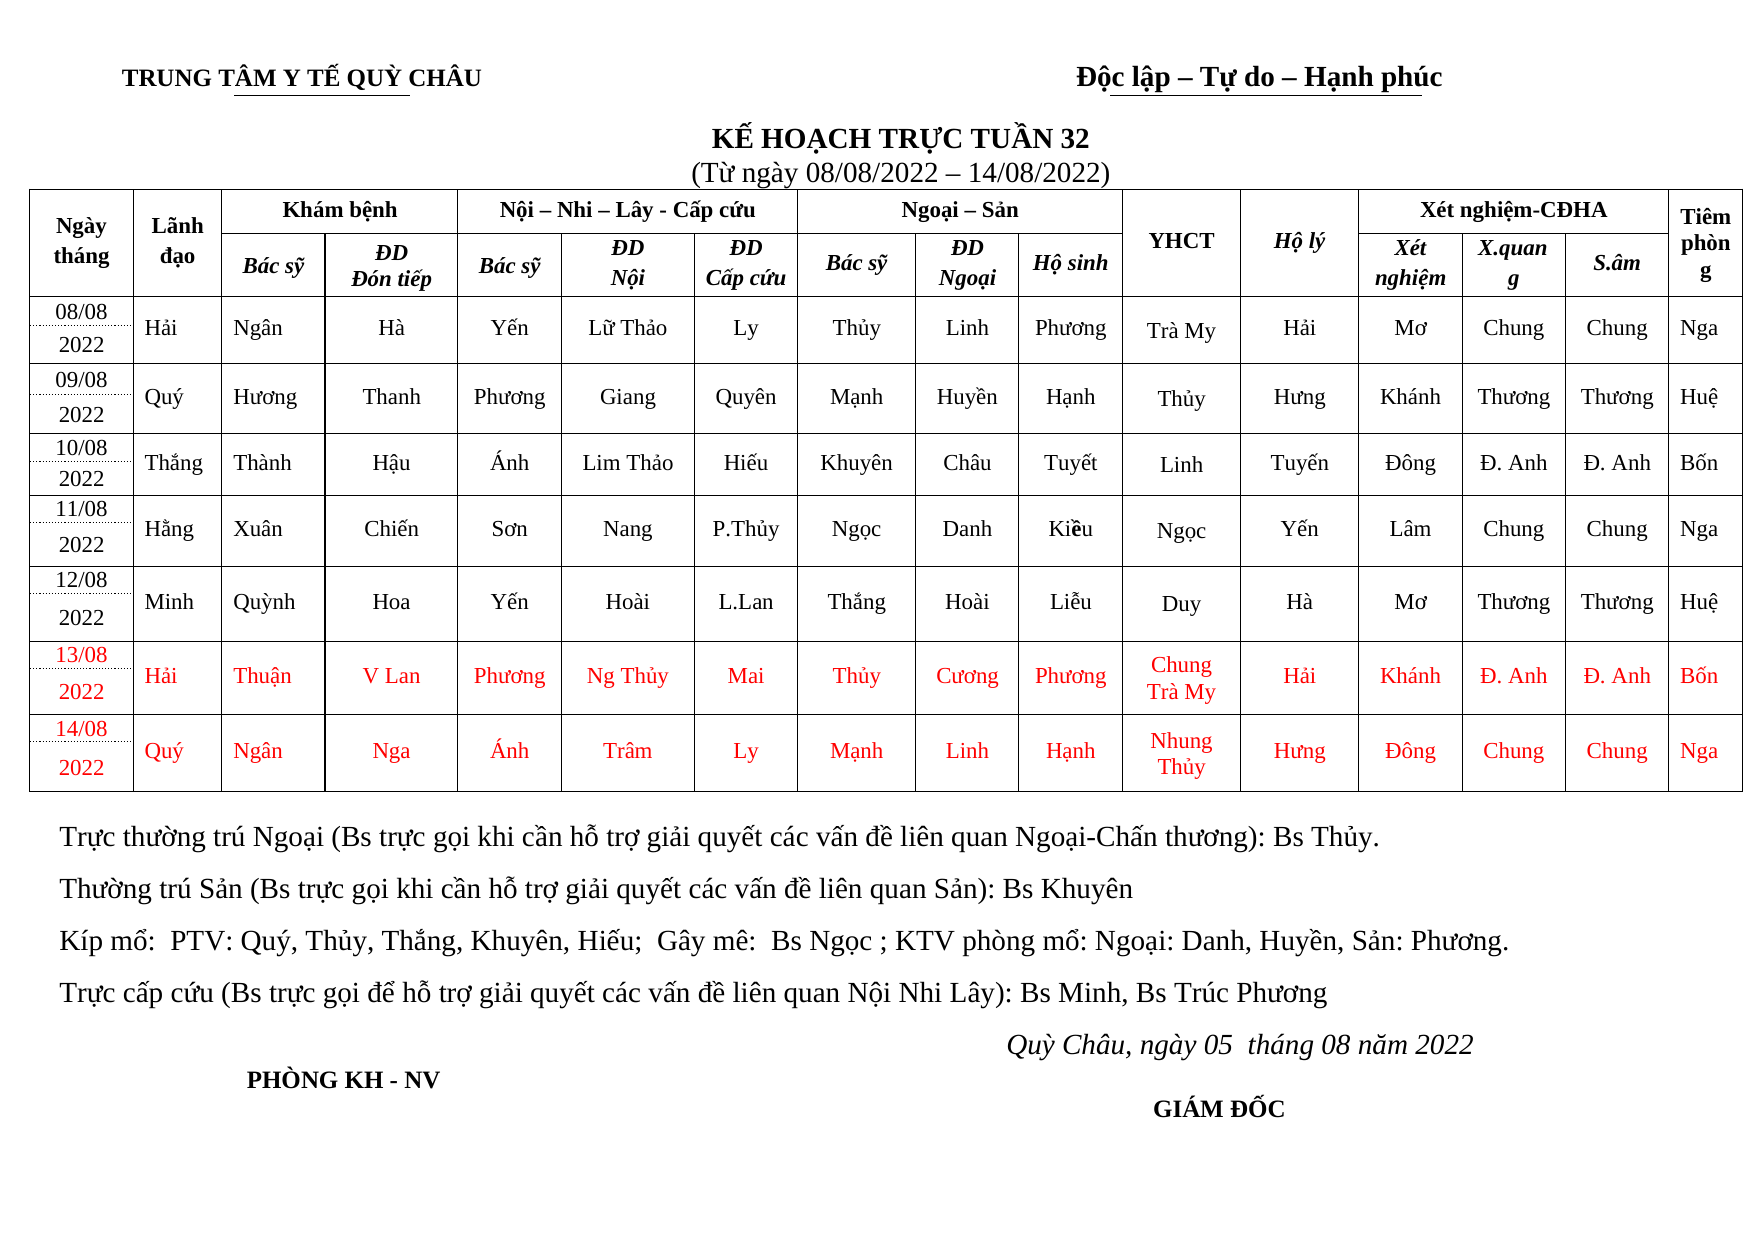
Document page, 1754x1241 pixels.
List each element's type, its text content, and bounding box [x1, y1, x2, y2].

table_cell Thủy [798, 297, 915, 363]
table_cell Trâm [562, 715, 694, 791]
table_cell Hải [1241, 642, 1358, 714]
table_cell Đông [1359, 715, 1462, 791]
table_cell Quyên [695, 364, 797, 433]
text TRUNG TÂM Y TẾ QUỲ CHÂU Độc lập – Tự do – Hạnh phúc [59, 59, 1742, 93]
table_cell Bốn [1669, 434, 1742, 494]
text Trực cấp cứu (Bs trực gọi để hỗ trợ giải quyết các vấn đề liên quan Nội Nhi Lây): Bs Minh, Bs Trúc Phương Quỳ Châu, ngày 05 tháng 08 năm 2022 [59, 961, 1742, 1065]
table_cell Lim Thảo [562, 434, 694, 494]
table_cell Thắng [798, 567, 915, 641]
table_cell Ánh [458, 434, 561, 494]
table_cell Hà [1241, 567, 1358, 641]
table_cell Khuyên [798, 434, 915, 494]
table_cell 09/08 [30, 364, 133, 394]
table_cell Thủy [798, 642, 915, 714]
table_cell ĐD Ngoại [916, 234, 1018, 296]
table_cell Minh [134, 567, 221, 641]
text GIÁM ĐỐC [59, 1094, 1742, 1123]
table_cell Kiều [1019, 496, 1122, 566]
table_cell Hải [134, 642, 221, 714]
table_cell Mai [695, 642, 797, 714]
table_cell P.Thủy [695, 496, 797, 566]
table_cell Thủy [1123, 364, 1240, 433]
table_cell Nga [1669, 496, 1742, 566]
table_cell 13/08 [30, 642, 133, 668]
table_cell Ngân [222, 715, 324, 791]
table_cell 2022 [30, 593, 133, 641]
table_cell Hằng [134, 496, 221, 566]
table_cell Phương [458, 642, 561, 714]
table_header Hộ lý [1241, 190, 1358, 296]
table_cell Hoa [326, 567, 457, 641]
table_cell Nga [1669, 715, 1742, 791]
table_cell Thương [1566, 567, 1668, 641]
text Thường trú Sản (Bs trực gọi khi cần hỗ trợ giải quyết các vấn đề liên quan Sản): Bs Khuyên [59, 857, 1742, 909]
table_cell Chung [1463, 297, 1565, 363]
table_cell Chung [1463, 496, 1565, 566]
table_cell Sơn [458, 496, 561, 566]
table_cell Tuyết [1019, 434, 1122, 494]
table_cell Quỳnh [222, 567, 324, 641]
table_cell Xuân [222, 496, 324, 566]
text PHÒNG KH - NV [59, 1065, 1742, 1094]
table_cell Linh [916, 715, 1018, 791]
table_cell Giang [562, 364, 694, 433]
table_cell Chung [1566, 496, 1668, 566]
table_cell Thương [1566, 364, 1668, 433]
table_cell 10/08 [30, 434, 133, 461]
table_cell Chung Trà My [1123, 642, 1240, 714]
table_cell Tuyến [1241, 434, 1358, 494]
table_cell Xét nghiệm [1359, 234, 1462, 296]
table_cell Đông [1359, 434, 1462, 494]
table_header Lãnh đạo [134, 190, 221, 296]
table_cell Huệ [1669, 567, 1742, 641]
table_cell Hà [326, 297, 457, 363]
table_cell Danh [916, 496, 1018, 566]
table_cell Nang [562, 496, 694, 566]
table_cell Khánh [1359, 642, 1462, 714]
text Kíp mổ: PTV: Quý, Thủy, Thắng, Khuyên, Hiếu; Gây mê: Bs Ngọc ; KTV phòng mổ: Ngoại: Danh, Huyền, Sản: Phương. [59, 909, 1742, 961]
table_cell Nga [326, 715, 457, 791]
table_cell Yến [1241, 496, 1358, 566]
table_cell 2022 [30, 522, 133, 566]
table_cell Đ. Anh [1463, 642, 1565, 714]
table_cell Bác sỹ [222, 234, 324, 296]
text (Từ ngày 08/08/2022 – 14/08/2022) [59, 155, 1742, 188]
table_cell 2022 [30, 394, 133, 433]
table_cell ĐD Cấp cứu [695, 234, 797, 296]
table_cell Mơ [1359, 567, 1462, 641]
table_cell Thuận [222, 642, 324, 714]
table_cell S.âm [1566, 234, 1668, 296]
table_cell Thương [1463, 364, 1565, 433]
table_cell Hải [134, 297, 221, 363]
table_cell Thương [1463, 567, 1565, 641]
table_cell Hương [222, 364, 324, 433]
table_header Xét nghiệm-CĐHA [1359, 190, 1668, 233]
table_cell Bác sỹ [458, 234, 561, 296]
table_cell 2022 [30, 461, 133, 494]
table_cell Yến [458, 567, 561, 641]
table_cell Chung [1566, 715, 1668, 791]
table_header Ngoại – Sản [798, 190, 1122, 233]
table_header Tiêm phòng [1669, 190, 1742, 296]
table_cell Nhung Thủy [1123, 715, 1240, 791]
table_cell Chung [1463, 715, 1565, 791]
table_cell Phương [1019, 297, 1122, 363]
table_cell 11/08 [30, 496, 133, 522]
table_cell 08/08 [30, 297, 133, 325]
table_cell Mạnh [798, 715, 915, 791]
table_cell Linh [1123, 434, 1240, 494]
table_cell X.quang [1463, 234, 1565, 296]
table_cell Ly [695, 715, 797, 791]
table_cell Châu [916, 434, 1018, 494]
table_cell Hưng [1241, 364, 1358, 433]
table_cell Phương [458, 364, 561, 433]
table_cell Ngân [222, 297, 324, 363]
table_cell Cương [916, 642, 1018, 714]
table_cell Hưng [1241, 715, 1358, 791]
table_cell Huệ [1669, 364, 1742, 433]
table_cell Hộ sinh [1019, 234, 1122, 296]
table_cell ĐD Đón tiếp [326, 234, 457, 296]
table_header Khám bệnh [222, 190, 457, 233]
table_cell Huyền [916, 364, 1018, 433]
table_cell Khánh [1359, 364, 1462, 433]
text KẾ HOẠCH TRỰC TUẦN 32 [59, 121, 1742, 155]
table_cell Thành [222, 434, 324, 494]
table_cell Đ. Anh [1566, 434, 1668, 494]
table_cell Thắng [134, 434, 221, 494]
table_cell Đ. Anh [1463, 434, 1565, 494]
table_cell Hoài [916, 567, 1018, 641]
table_cell Đ. Anh [1566, 642, 1668, 714]
table_cell Mạnh [798, 364, 915, 433]
table_cell Ngọc [1123, 496, 1240, 566]
table_cell Ng Thủy [562, 642, 694, 714]
table_header YHCT [1123, 190, 1240, 296]
table_cell 12/08 [30, 567, 133, 593]
table_cell 2022 [30, 325, 133, 363]
table_cell Bốn [1669, 642, 1742, 714]
table_cell Nga [1669, 297, 1742, 363]
text Trực thường trú Ngoại (Bs trực gọi khi cần hỗ trợ giải quyết các vấn đề liên quan Ngoại-Chấn thương): Bs Thủy. [59, 805, 1742, 857]
table_cell Ánh [458, 715, 561, 791]
table_cell Ngọc [798, 496, 915, 566]
table_header Ngày tháng [30, 190, 133, 296]
table_cell Hạnh [1019, 364, 1122, 433]
table_cell Hạnh [1019, 715, 1122, 791]
table_cell Lâm [1359, 496, 1462, 566]
table_cell Trà My [1123, 297, 1240, 363]
table_cell L.Lan [695, 567, 797, 641]
table_cell Linh [916, 297, 1018, 363]
table_cell Thanh [326, 364, 457, 433]
table_cell Bác sỹ [798, 234, 915, 296]
table_cell 2022 [30, 741, 133, 791]
table_cell Chiến [326, 496, 457, 566]
table_cell Phương [1019, 642, 1122, 714]
table_cell Duy [1123, 567, 1240, 641]
table_cell Quý [134, 364, 221, 433]
table_cell Mơ [1359, 297, 1462, 363]
table_cell Quý [134, 715, 221, 791]
table_cell 14/08 [30, 715, 133, 741]
table_cell Hoài [562, 567, 694, 641]
table_cell Hiếu [695, 434, 797, 494]
table_cell Chung [1566, 297, 1668, 363]
table_cell Ly [695, 297, 797, 363]
table_cell Liễu [1019, 567, 1122, 641]
table_cell ĐD Nội [562, 234, 694, 296]
table_cell Yến [458, 297, 561, 363]
table_header Nội – Nhi – Lây - Cấp cứu [458, 190, 797, 233]
table_cell Hậu [326, 434, 457, 494]
table_cell Lữ Thảo [562, 297, 694, 363]
table_cell Hải [1241, 297, 1358, 363]
table_cell 2022 [30, 668, 133, 714]
table_cell V Lan [326, 642, 457, 714]
